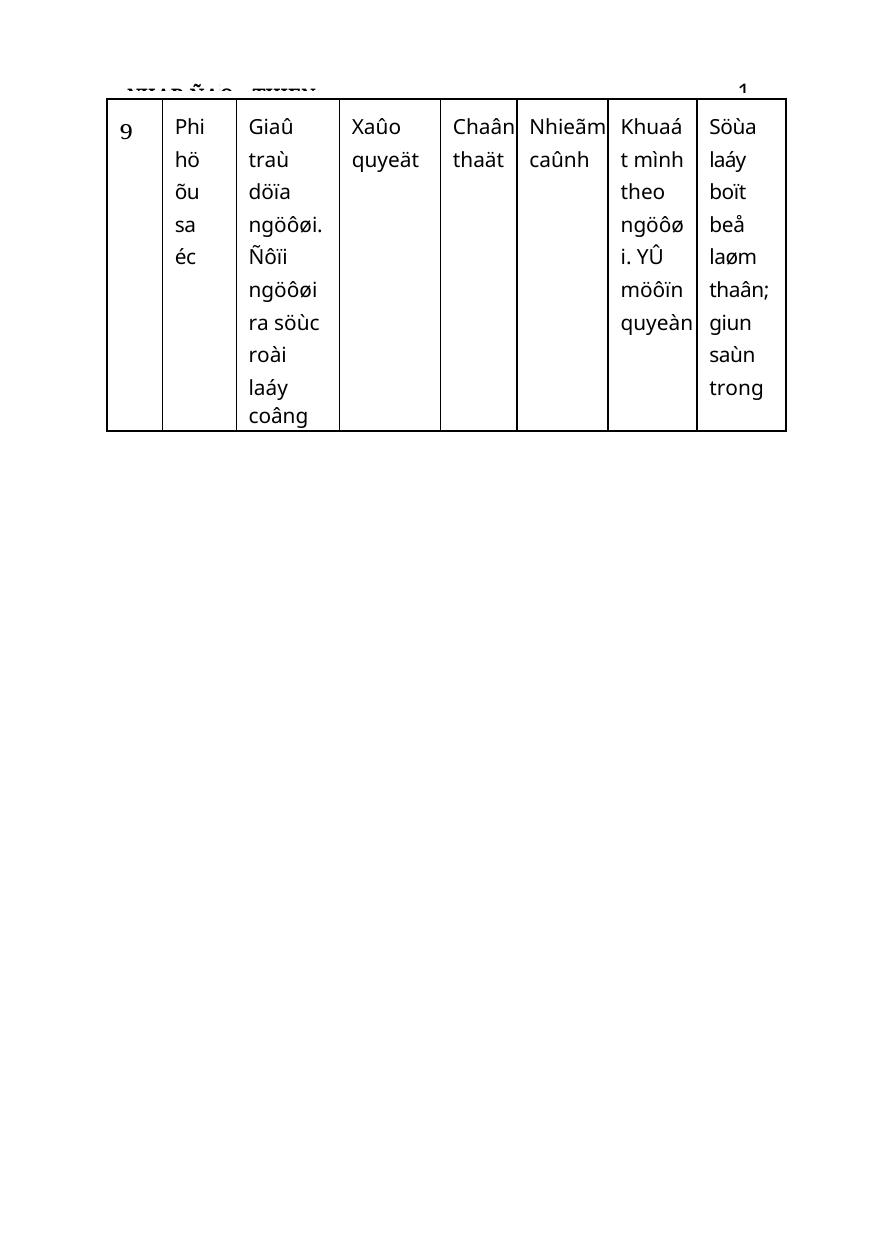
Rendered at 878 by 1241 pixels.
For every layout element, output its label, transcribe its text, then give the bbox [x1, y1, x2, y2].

table_cell Giaû traù döïa ngöôøi. Ñôïi ngöôøi ra söùc roài laáy coâng [237, 100, 339, 430]
table_cell Phi höõu saéc [163, 100, 236, 430]
table_cell 9 [108, 100, 162, 430]
table_cell Khuaát mình theo ngöôøi. YÛ möôïn quyeàn [609, 100, 696, 430]
table_cell Nhieãm caûnh [518, 100, 607, 430]
table_cell Xaûo quyeät [340, 100, 440, 430]
table_cell Söùa laáy boït beå laøm thaân; giun saùn trong [698, 100, 785, 430]
table_cell Chaân thaät [441, 100, 516, 430]
